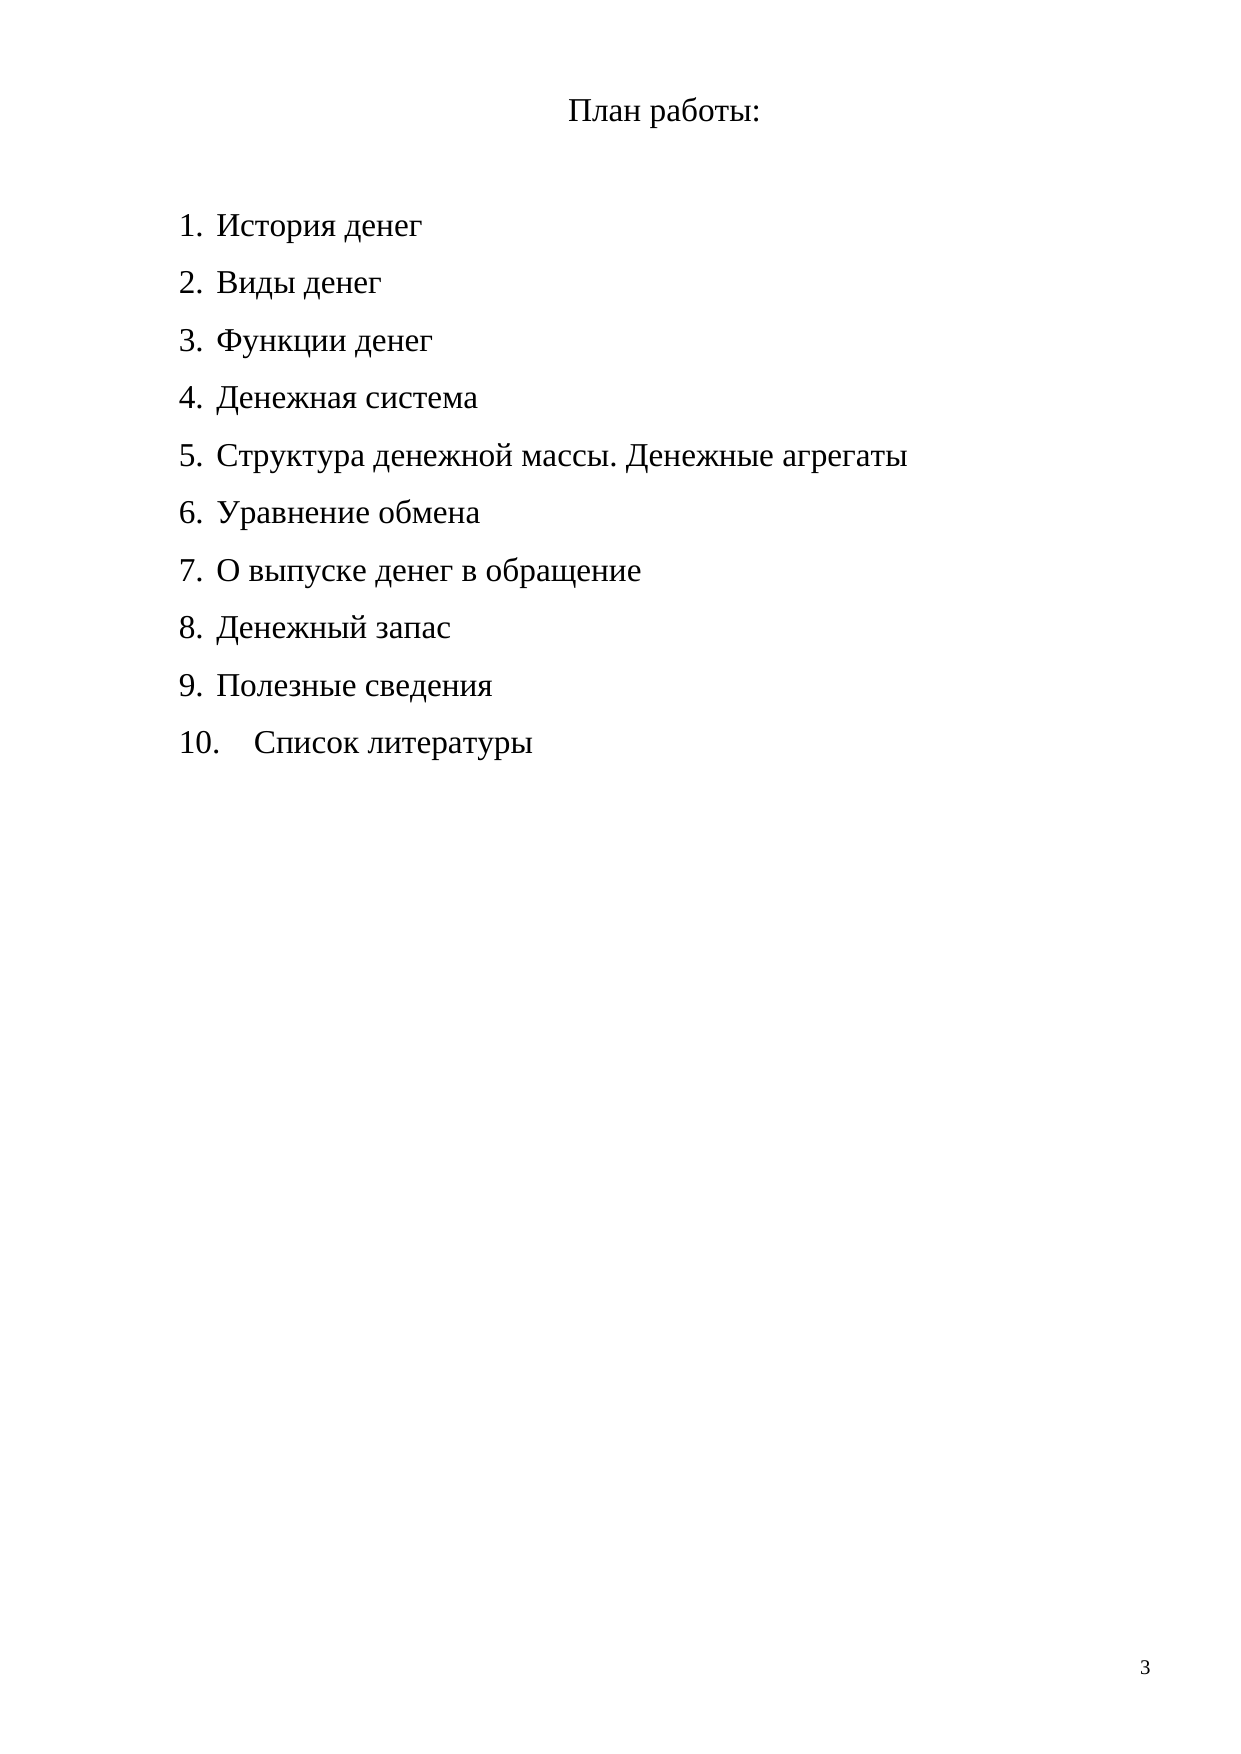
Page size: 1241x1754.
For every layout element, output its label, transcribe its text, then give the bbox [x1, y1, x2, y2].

list История денег [178, 205, 1150, 243]
list Уравнение обмена [178, 492, 1150, 531]
list Полезные сведения [178, 665, 1150, 703]
list Денежный запас [178, 607, 1150, 646]
text План работы: [178, 90, 1150, 128]
list Виды денег [178, 262, 1150, 301]
list Структура денежной массы. Денежные агрегаты [178, 435, 1150, 473]
list Функции денег [178, 320, 1150, 358]
list Список литературы [178, 722, 1150, 761]
list О выпуске денег в обращение [178, 550, 1150, 588]
list Денежная система [178, 377, 1150, 416]
